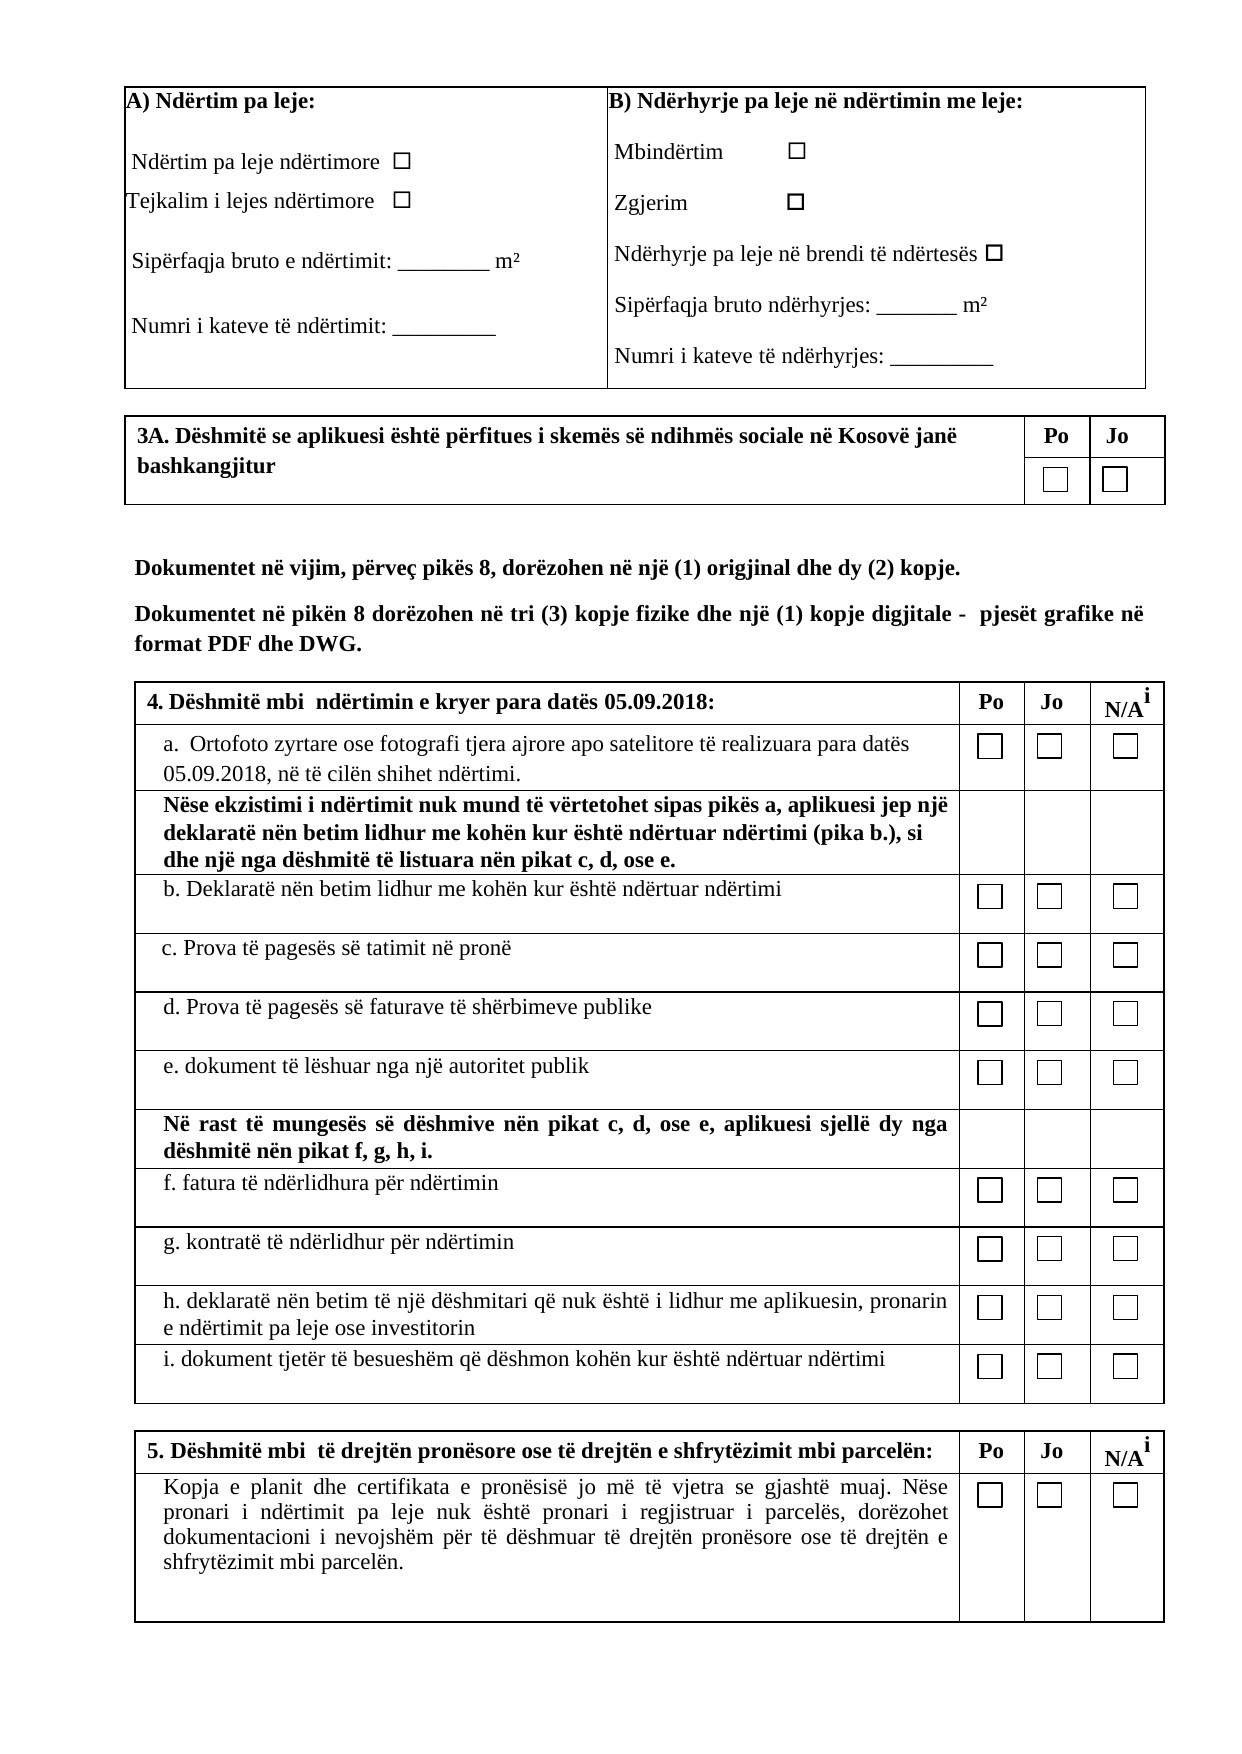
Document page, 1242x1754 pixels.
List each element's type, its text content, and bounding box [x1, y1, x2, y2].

table_cell i. dokument tjetër të besueshëm që dëshmon kohën kur është ndërtuar ndërtimi [136, 1345, 959, 1403]
table_header Po [1025, 417, 1089, 457]
table_cell [960, 1286, 1024, 1344]
table_cell Nëse ekzistimi i ndërtimit nuk mund të vërtetohet sipas pikës a, aplikuesi jep një deklaratë nën betim lidhur me kohën kur është ndërtuar ndërtimi (pika b.), si dhe një nga dëshmitë të listuara nën pikat c, d, ose e. [136, 791, 959, 874]
table_header Jo [1025, 683, 1090, 724]
table_cell [960, 725, 1024, 790]
table_cell [960, 791, 1024, 874]
table_cell B) Ndërhyrje pa leje në ndërtimin me leje: Mbindërtim Zgjerim Ndërhyrje pa leje në brendi të ndërtesës Sipërfaqja bruto ndërhyrjes: _______ m² Numri i kateve të ndërhyrjes: _________ [608, 88, 1145, 388]
table_cell A) Ndërtim pa leje: Ndërtim pa leje ndërtimore Tejkalim i lejes ndërtimore Sipërfaqja bruto e ndërtimit: ________ m² Numri i kateve të ndërtimit: _________ [126, 88, 607, 388]
table_cell Kopja e planit dhe certifikata e pronësisë jo më të vjetra se gjashtë muaj. Nëse pronari i ndërtimit pa leje nuk është pronari i regjistruar i parcelës, dorëzohet dokumentacioni i nevojshëm për të dëshmuar të drejtën pronësore ose të drejtën e shfrytëzimit mbi parcelën. [136, 1474, 959, 1621]
table_cell [1091, 791, 1163, 874]
table_cell [960, 875, 1024, 933]
table_cell [1025, 1474, 1090, 1621]
table_cell [1091, 1474, 1163, 1621]
table_header Jo [1025, 1432, 1090, 1473]
table_cell h. deklaratë nën betim të një dëshmitari që nuk është i lidhur me aplikuesin, pronarin e ndërtimit pa leje ose investitorin [136, 1286, 959, 1344]
table_cell b. Deklaratë nën betim lidhur me kohën kur është ndërtuar ndërtimi [136, 875, 959, 933]
table_cell d. Prova të pagesës së faturave të shërbimeve publike [136, 993, 959, 1050]
table_cell [960, 1110, 1024, 1168]
table_cell [1091, 458, 1164, 503]
text Dokumentet në pikën 8 dorëzohen në tri (3) kopje fizike dhe një (1) kopje digjitale - pjesët grafike në format PDF dhe DWG. [134, 600, 1146, 657]
table_header N/Ai [1091, 683, 1163, 724]
table_cell [1091, 875, 1163, 933]
table_cell [1091, 934, 1163, 991]
table_cell [960, 1474, 1024, 1621]
table_cell Në rast të mungesës së dëshmive nën pikat c, d, ose e, aplikuesi sjellë dy nga dëshmitë nën pikat f, g, h, i. [136, 1110, 959, 1168]
table_cell [960, 1228, 1024, 1285]
table_cell [1025, 725, 1090, 790]
table_cell c. Prova të pagesës së tatimit në pronë [136, 934, 959, 991]
table_cell e. dokument të lëshuar nga një autoritet publik [136, 1051, 959, 1109]
table_header 4. Dëshmitë mbi ndërtimin e kryer para datës 05.09.2018: [136, 683, 959, 724]
table_header 3A. Dëshmitë se aplikuesi është përfitues i skemës së ndihmës sociale në Kosovë janë bashkangjitur [126, 417, 1024, 503]
table_cell [1091, 1286, 1163, 1344]
table_header 5. Dëshmitë mbi të drejtën pronësore ose të drejtën e shfrytëzimit mbi parcelën: [136, 1432, 959, 1473]
table_cell [1025, 1228, 1090, 1285]
table_cell [1025, 1051, 1090, 1109]
table_cell [960, 993, 1024, 1050]
table_cell [1025, 791, 1090, 874]
table_cell [1091, 725, 1163, 790]
table_cell [960, 1051, 1024, 1109]
table_cell [1025, 1169, 1090, 1226]
table_cell [1025, 458, 1089, 503]
table_cell [1091, 1169, 1163, 1226]
table_cell [1091, 1228, 1163, 1285]
table_header Jo [1091, 417, 1164, 457]
table_header N/Ai [1091, 1432, 1163, 1473]
table_cell [1091, 993, 1163, 1050]
table_cell [1091, 1345, 1163, 1403]
table_cell a. Ortofoto zyrtare ose fotografi tjera ajrore apo satelitore të realizuara para datës 05.09.2018, në të cilën shihet ndërtimi. [136, 725, 959, 790]
table_cell [1025, 993, 1090, 1050]
table_cell [1025, 1286, 1090, 1344]
table_cell [1025, 1110, 1090, 1168]
table_cell [1091, 1110, 1163, 1168]
table_cell [1025, 1345, 1090, 1403]
table_header Po [960, 683, 1024, 724]
table_cell g. kontratë të ndërlidhur për ndërtimin [136, 1228, 959, 1285]
table_cell f. fatura të ndërlidhura për ndërtimin [136, 1169, 959, 1226]
table_cell [1025, 934, 1090, 991]
table_header Po [960, 1432, 1024, 1473]
table_cell [960, 934, 1024, 991]
text Dokumentet në vijim, përveç pikës 8, dorëzohen në një (1) origjinal dhe dy (2) kopje. [134, 558, 1146, 579]
table_cell [1091, 1051, 1163, 1109]
table_cell [1025, 875, 1090, 933]
table_cell [960, 1345, 1024, 1403]
table_cell [960, 1169, 1024, 1226]
